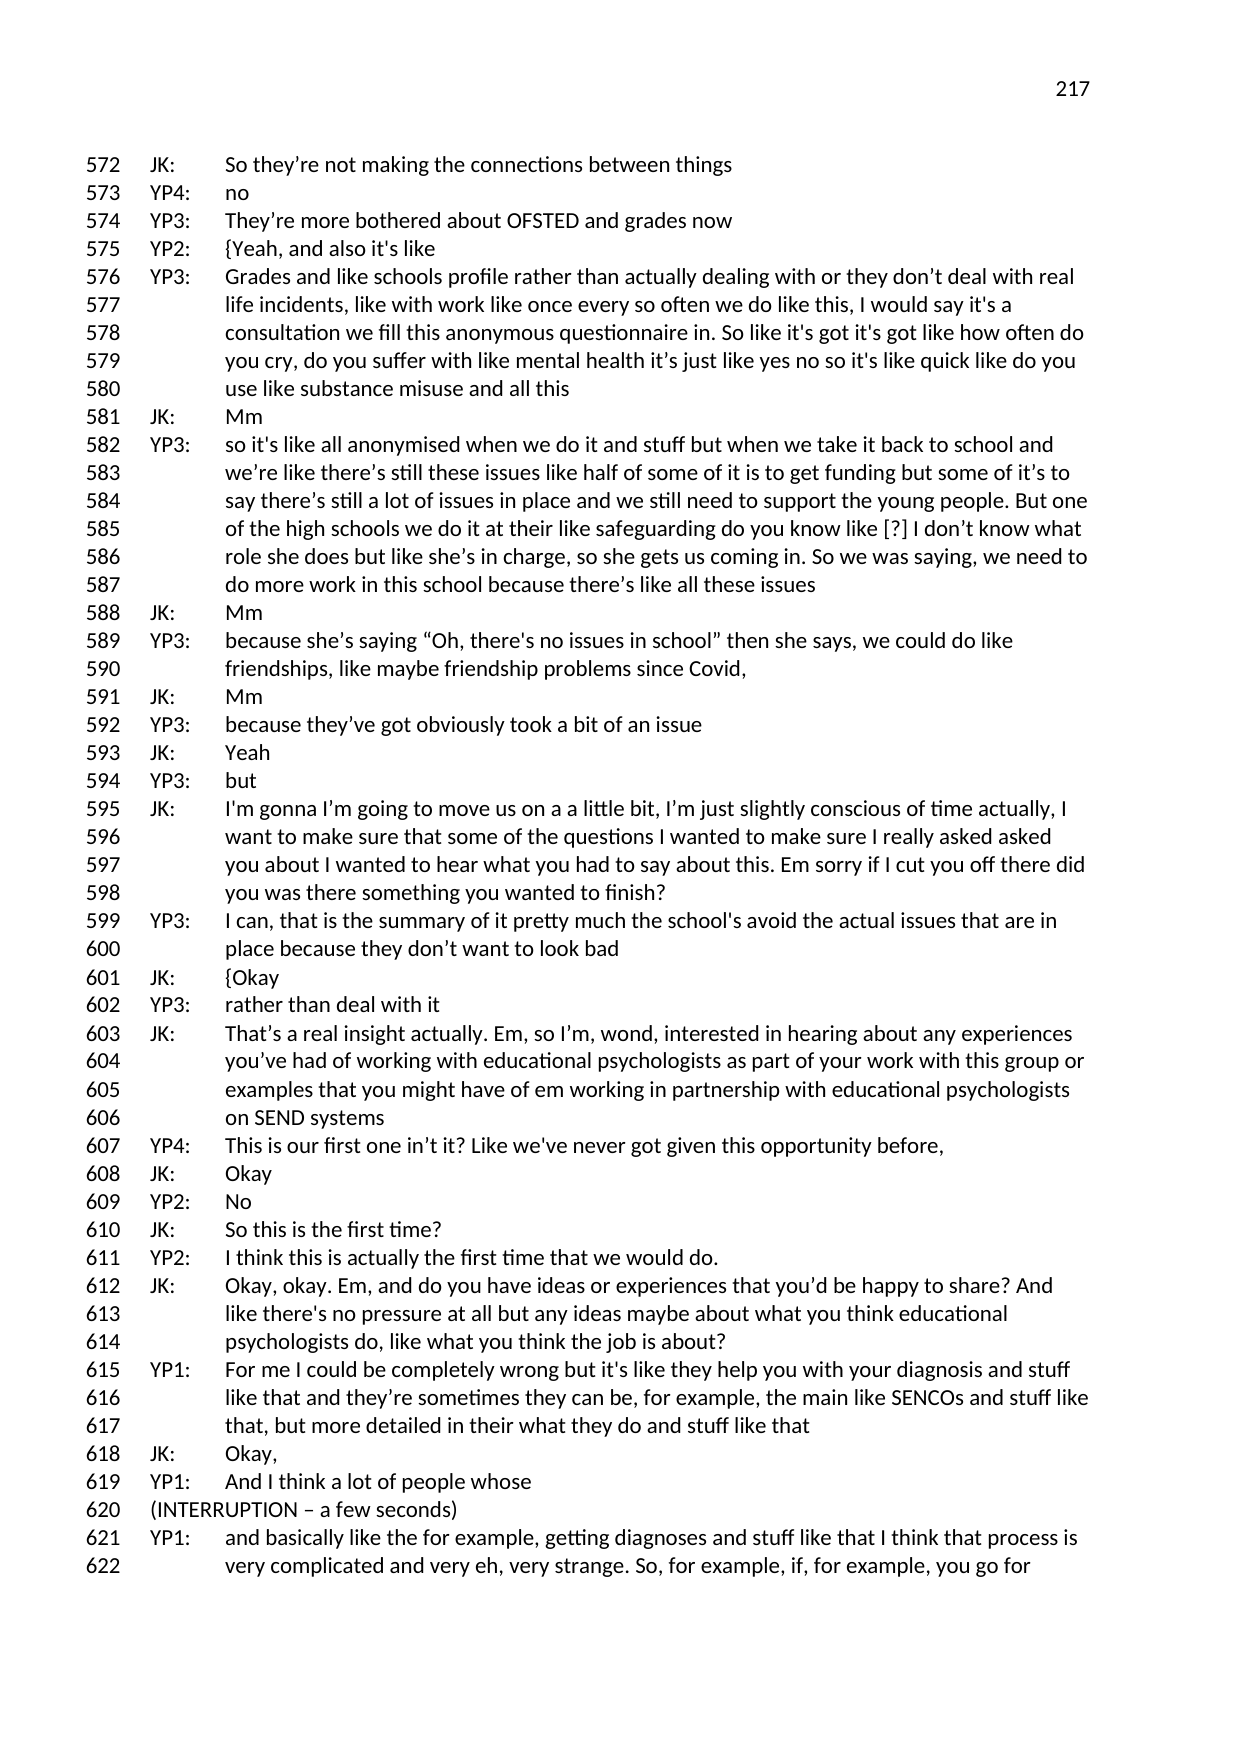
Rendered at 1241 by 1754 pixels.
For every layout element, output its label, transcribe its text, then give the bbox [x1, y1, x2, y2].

text YP3: Grades and like schools profile rather than actually dealing with or they don’t deal with real life incidents, like with work like once every so often we do like this, I would say it's a consultation we fill this anonymous questionnaire in. So like it's got it's got like how often do you cry, do you suffer with like mental health it’s just like yes no so it's like quick like do you use like substance misuse and all this [150, 262, 1090, 402]
text YP4: no [150, 178, 1090, 206]
text YP3: because she’s saying “Oh, there's no issues in school” then she says, we could do like friendships, like maybe friendship problems since Covid, [150, 626, 1090, 682]
text YP2: No [150, 1187, 1090, 1215]
text JK: Okay, [150, 1439, 1090, 1467]
text YP3: I can, that is the summary of it pretty much the school's avoid the actual issues that are in place because they don’t want to look bad [150, 907, 1090, 963]
text YP2: I think this is actually the first time that we would do. [150, 1243, 1090, 1271]
text YP4: This is our first one in’t it? Like we've never got given this opportunity before, [150, 1131, 1090, 1159]
text YP3: but [150, 766, 1090, 794]
text JK: Mm [150, 682, 1090, 710]
text YP1: And I think a lot of people whose [150, 1467, 1090, 1495]
text JK: I'm gonna I’m going to move us on a a little bit, I’m just slightly conscious of time actually, I want to make sure that some of the questions I wanted to make sure I really asked asked you about I wanted to hear what you had to say about this. Em sorry if I cut you off there did you was there something you wanted to finish? [150, 794, 1090, 907]
text JK: Okay, okay. Em, and do you have ideas or experiences that you’d be happy to share? And like there's no pressure at all but any ideas maybe about what you think educational psychologists do, like what you think the job is about? [150, 1271, 1090, 1355]
text (INTERRUPTION – a few seconds) [150, 1495, 1090, 1523]
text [150, 1523, 1090, 1579]
text YP3: They’re more bothered about OFSTED and grades now [150, 206, 1090, 234]
text YP2: {Yeah, and also it's like [150, 234, 1090, 262]
text JK: So they’re not making the connections between things [150, 150, 1090, 178]
text JK: Okay [150, 1159, 1090, 1187]
text YP1: For me I could be completely wrong but it's like they help you with your diagnosis and stuff like that and they’re sometimes they can be, for example, the main like SENCOs and stuff like that, but more detailed in their what they do and stuff like that [150, 1355, 1090, 1439]
text JK: Mm [150, 598, 1090, 626]
text YP3: because they’ve got obviously took a bit of an issue [150, 710, 1090, 738]
text JK: Mm [150, 402, 1090, 430]
text YP3: rather than deal with it [150, 991, 1090, 1019]
text JK: So this is the first time? [150, 1215, 1090, 1243]
text JK: {Okay [150, 963, 1090, 991]
text YP3: so it's like all anonymised when we do it and stuff but when we take it back to school and we’re like there’s still these issues like half of some of it is to get funding but some of it’s to say there’s still a lot of issues in place and we still need to support the young people. But one of the high schools we do it at their like safeguarding do you know like [?] I don’t know what role she does but like she’s in charge, so she gets us coming in. So we was saying, we need to do more work in this school because there’s like all these issues [150, 430, 1090, 598]
text JK: Yeah [150, 738, 1090, 766]
text JK: That’s a real insight actually. Em, so I’m, wond, interested in hearing about any experiences you’ve had of working with educational psychologists as part of your work with this group or examples that you might have of em working in partnership with educational psychologists on SEND systems [150, 1019, 1090, 1131]
